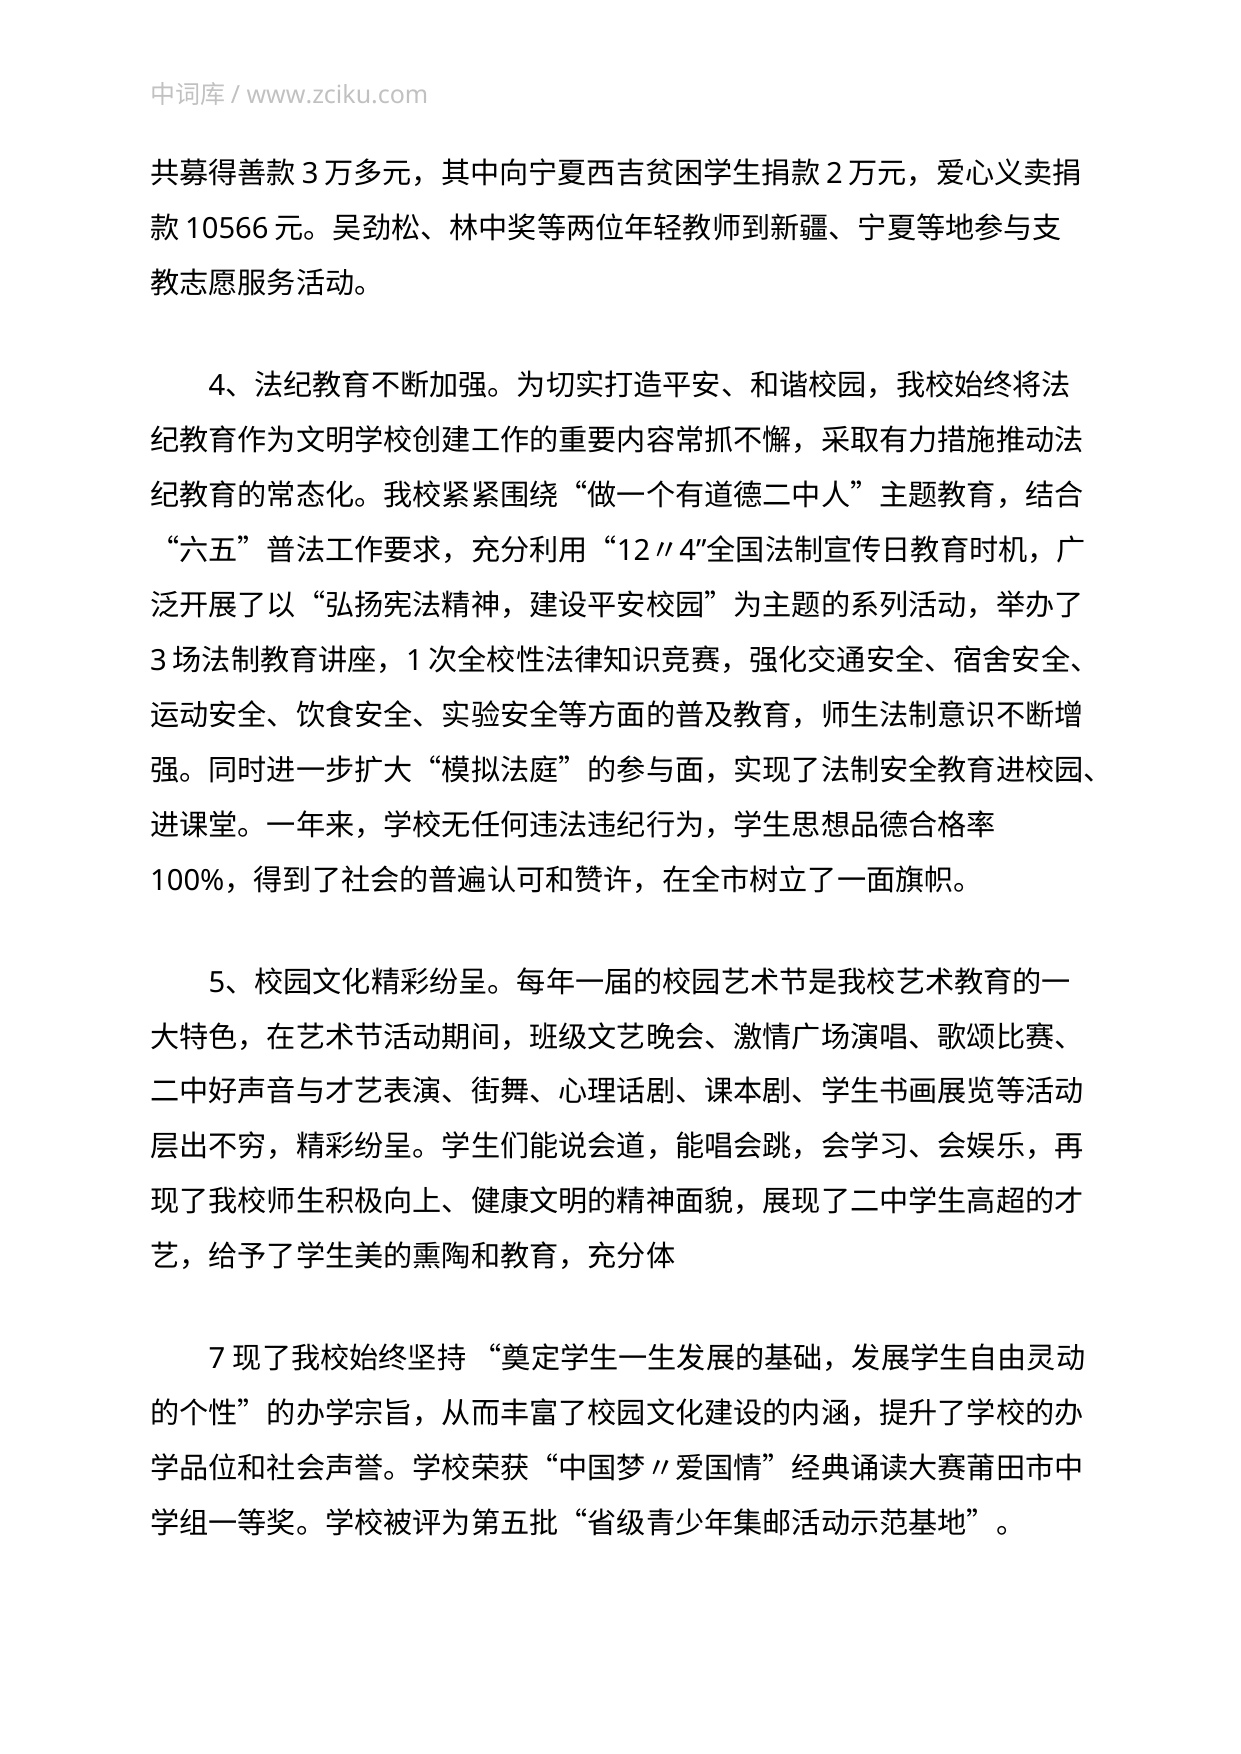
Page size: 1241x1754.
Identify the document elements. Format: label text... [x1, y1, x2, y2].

text 5、校园文化精彩纷呈。每年一届的校园艺术节是我校艺术教育的一大特色，在艺术节活动期间，班级文艺晚会、激情广场演唱、歌颂比赛、二中好声音与才艺表演、街舞、心理话剧、课本剧、学生书画展览等活动层出不穷，精彩纷呈。学生们能说会道，能唱会跳，会学习、会娱乐，再现了我校师生积极向上、健康文明的精神面貌，展现了二中学生高超的才艺，给予了学生美的熏陶和教育，充分体 [150, 958, 1090, 1275]
text 4、法纪教育不断加强。为切实打造平安、和谐校园，我校始终将法纪教育作为文明学校创建工作的重要内容常抓不懈，采取有力措施推动法纪教育的常态化。我校紧紧围绕“做一个有道德二中人”主题教育，结合“六五”普法工作要求，充分利用“12〃4”全国法制宣传日教育时机，广泛开展了以“弘扬宪法精神，建设平安校园”为主题的系列活动，举办了3场法制教育讲座，1次全校性法律知识竞赛，强化交通安全、宿舍安全、运动安全、饮食安全、实验安全等方面的普及教育，师生法制意识不断增强。同时进一步扩大“模拟法庭”的参与面，实现了法制安全教育进校园、进课堂。一年来，学校无任何违法违纪行为，学生思想品德合格率100%，得到了社会的普遍认可和赞许，在全市树立了一面旗帜。 [150, 362, 1090, 898]
text 7 现了我校始终坚持 “奠定学生一生发展的基础，发展学生自由灵动的个性”的办学宗旨，从而丰富了校园文化建设的内涵，提升了学校的办学品位和社会声誉。学校荣获“中国梦〃爱国情”经典诵读大赛莆田市中学组一等奖。学校被评为第五批“省级青少年集邮活动示范基地”。 [150, 1334, 1090, 1542]
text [150, 150, 1090, 302]
